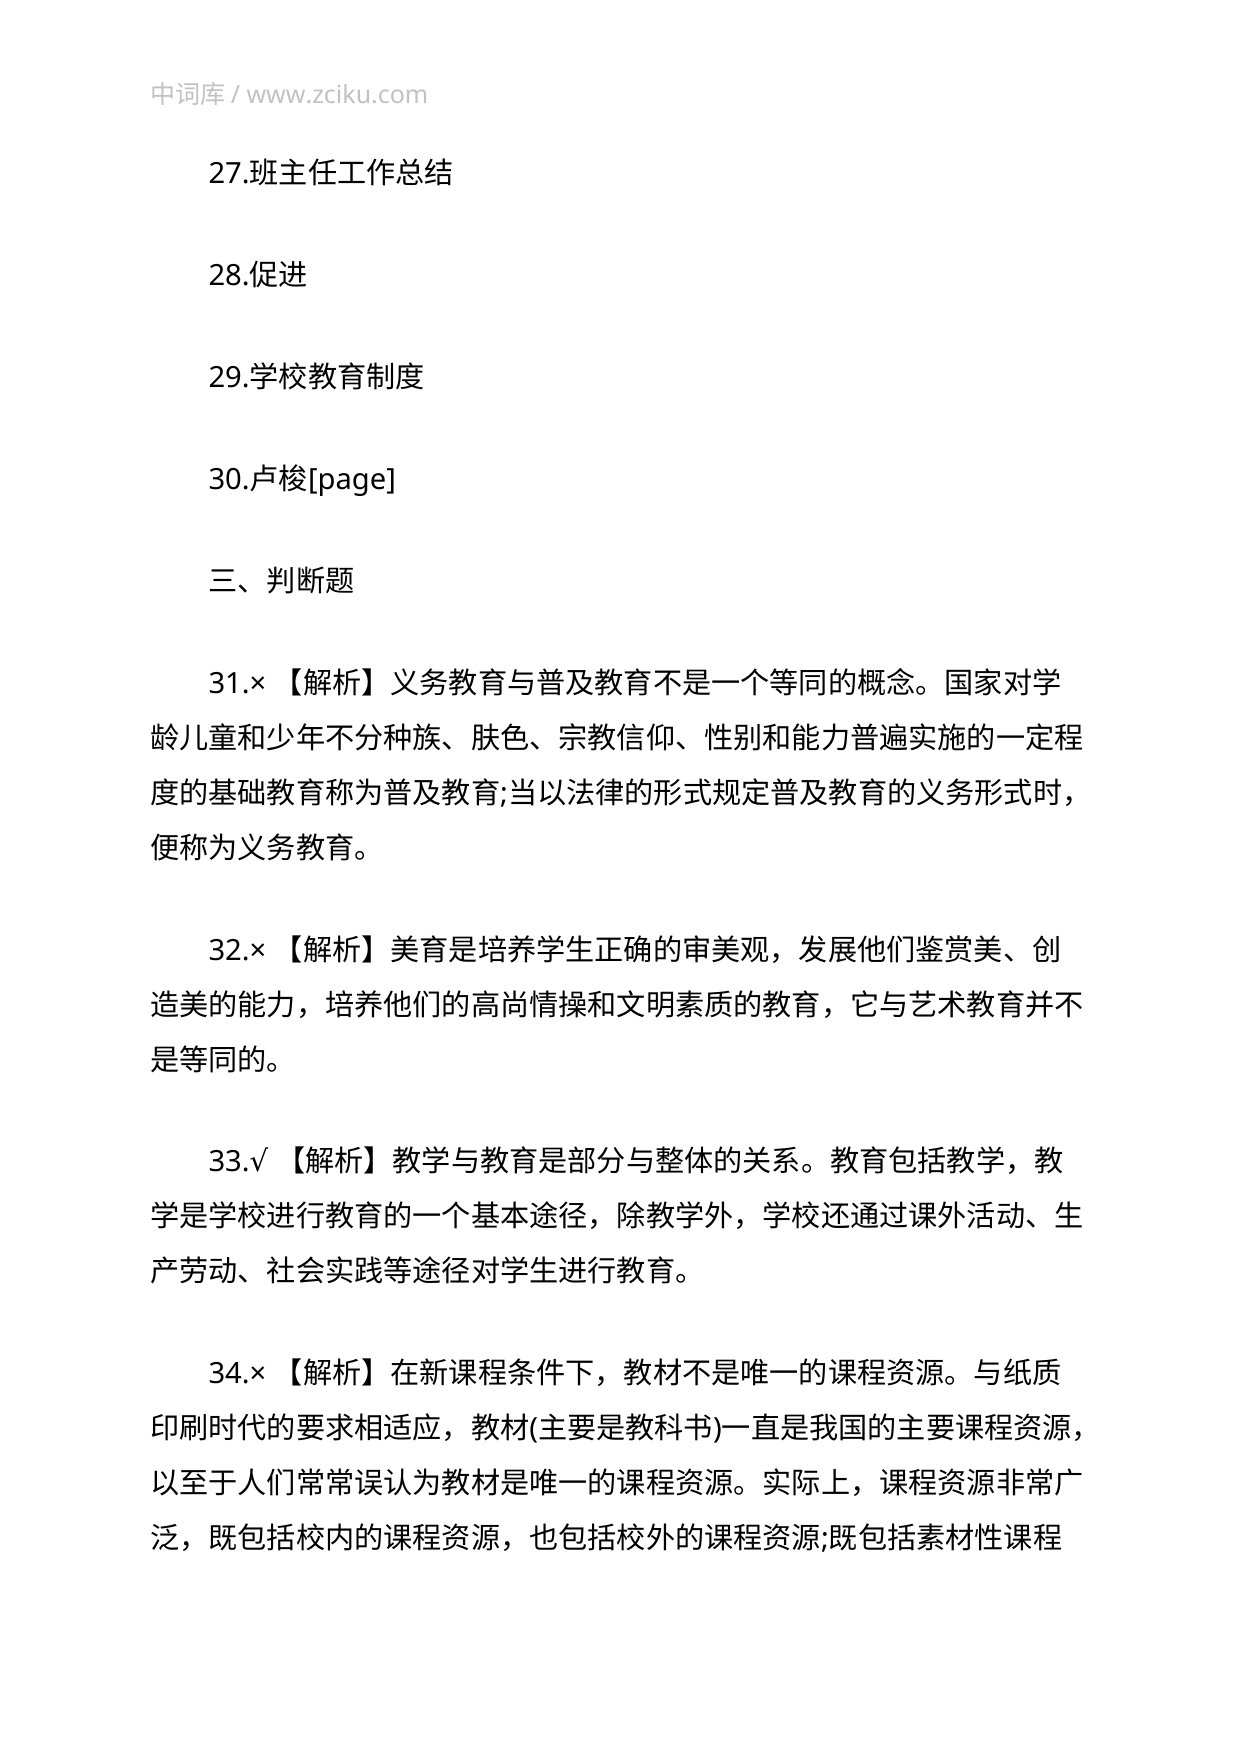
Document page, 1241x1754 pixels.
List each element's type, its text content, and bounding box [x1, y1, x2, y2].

text 28.促进 [150, 252, 1090, 294]
text 29.学校教育制度 [150, 354, 1090, 396]
text 33.√ 【解析】教学与教育是部分与整体的关系。教育包括教学，教学是学校进行教育的一个基本途径，除教学外，学校还通过课外活动、生产劳动、社会实践等途径对学生进行教育。 [150, 1138, 1090, 1290]
text 30.卢梭[page] [150, 456, 1090, 498]
text 27.班主任工作总结 [150, 150, 1090, 192]
text 31.× 【解析】义务教育与普及教育不是一个等同的概念。国家对学龄儿童和少年不分种族、肤色、宗教信仰、性别和能力普遍实施的一定程度的基础教育称为普及教育;当以法律的形式规定普及教育的义务形式时，便称为义务教育。 [150, 660, 1090, 867]
text 32.× 【解析】美育是培养学生正确的审美观，发展他们鉴赏美、创造美的能力，培养他们的高尚情操和文明素质的教育，它与艺术教育并不是等同的。 [150, 926, 1090, 1078]
text 三、判断题 [150, 558, 1090, 600]
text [150, 1350, 1090, 1557]
